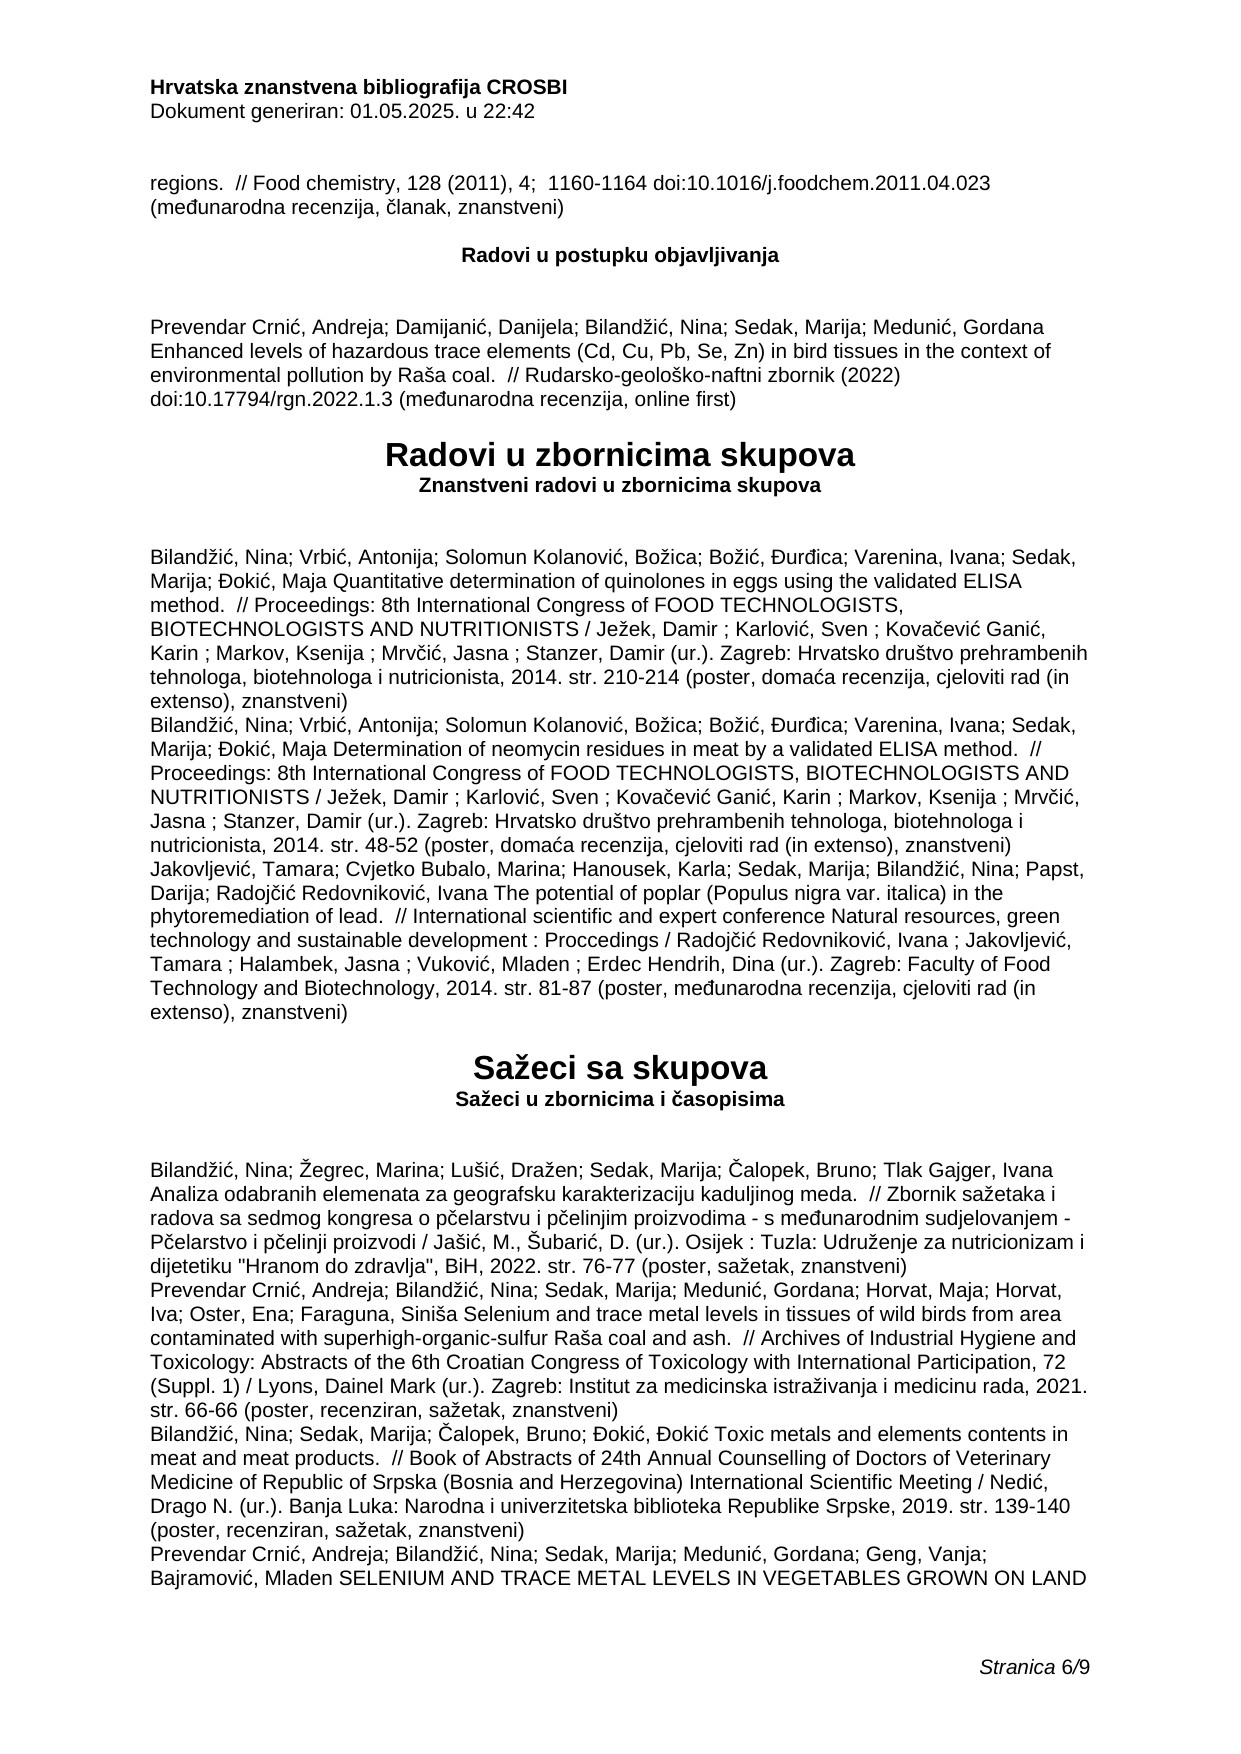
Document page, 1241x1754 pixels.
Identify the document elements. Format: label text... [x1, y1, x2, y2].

text Prevendar Crnić, Andreja; Bilandžić, Nina; Sedak, Marija; Medunić, Gordana; Horvat, Maja; Horvat, Iva; Oster, Ena; Faraguna, Siniša [150, 1278, 1090, 1422]
subtitle Radovi u postupku objavljivanja [150, 243, 1090, 267]
subtitle Sažeci u zbornicima i časopisima [150, 1086, 1090, 1110]
text Bilandžić, Nina; Vrbić, Antonija; Solomun Kolanović, Božica; Božić, Đurđica; Varenina, Ivana; Sedak, Marija; Đokić, Maja [150, 545, 1090, 713]
text Prevendar Crnić, Andreja; Damijanić, Danijela; Bilandžić, Nina; Sedak, Marija; Medunić, Gordana [150, 315, 1090, 411]
text Bilandžić, Nina; Sedak, Marija; Čalopek, Bruno; Đokić, Đokić [150, 1422, 1090, 1542]
text Jakovljević, Tamara; Cvjetko Bubalo, Marina; Hanousek, Karla; Sedak, Marija; Bilandžić, Nina; Papst, Darija; Radojčić Redovniković, Ivana [150, 856, 1090, 1024]
text Bilandžić, Nina; Žegrec, Marina; Lušić, Dražen; Sedak, Marija; Čalopek, Bruno; Tlak Gajger, Ivana [150, 1158, 1090, 1278]
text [150, 171, 1090, 219]
text Bilandžić, Nina; Vrbić, Antonija; Solomun Kolanović, Božica; Božić, Đurđica; Varenina, Ivana; Sedak, Marija; Đokić, Maja [150, 713, 1090, 856]
subtitle Sažeci sa skupova [150, 1048, 1090, 1086]
subtitle Radovi u zbornicima skupova [150, 434, 1090, 473]
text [150, 1542, 1090, 1589]
subtitle Znanstveni radovi u zbornicima skupova [150, 473, 1090, 497]
